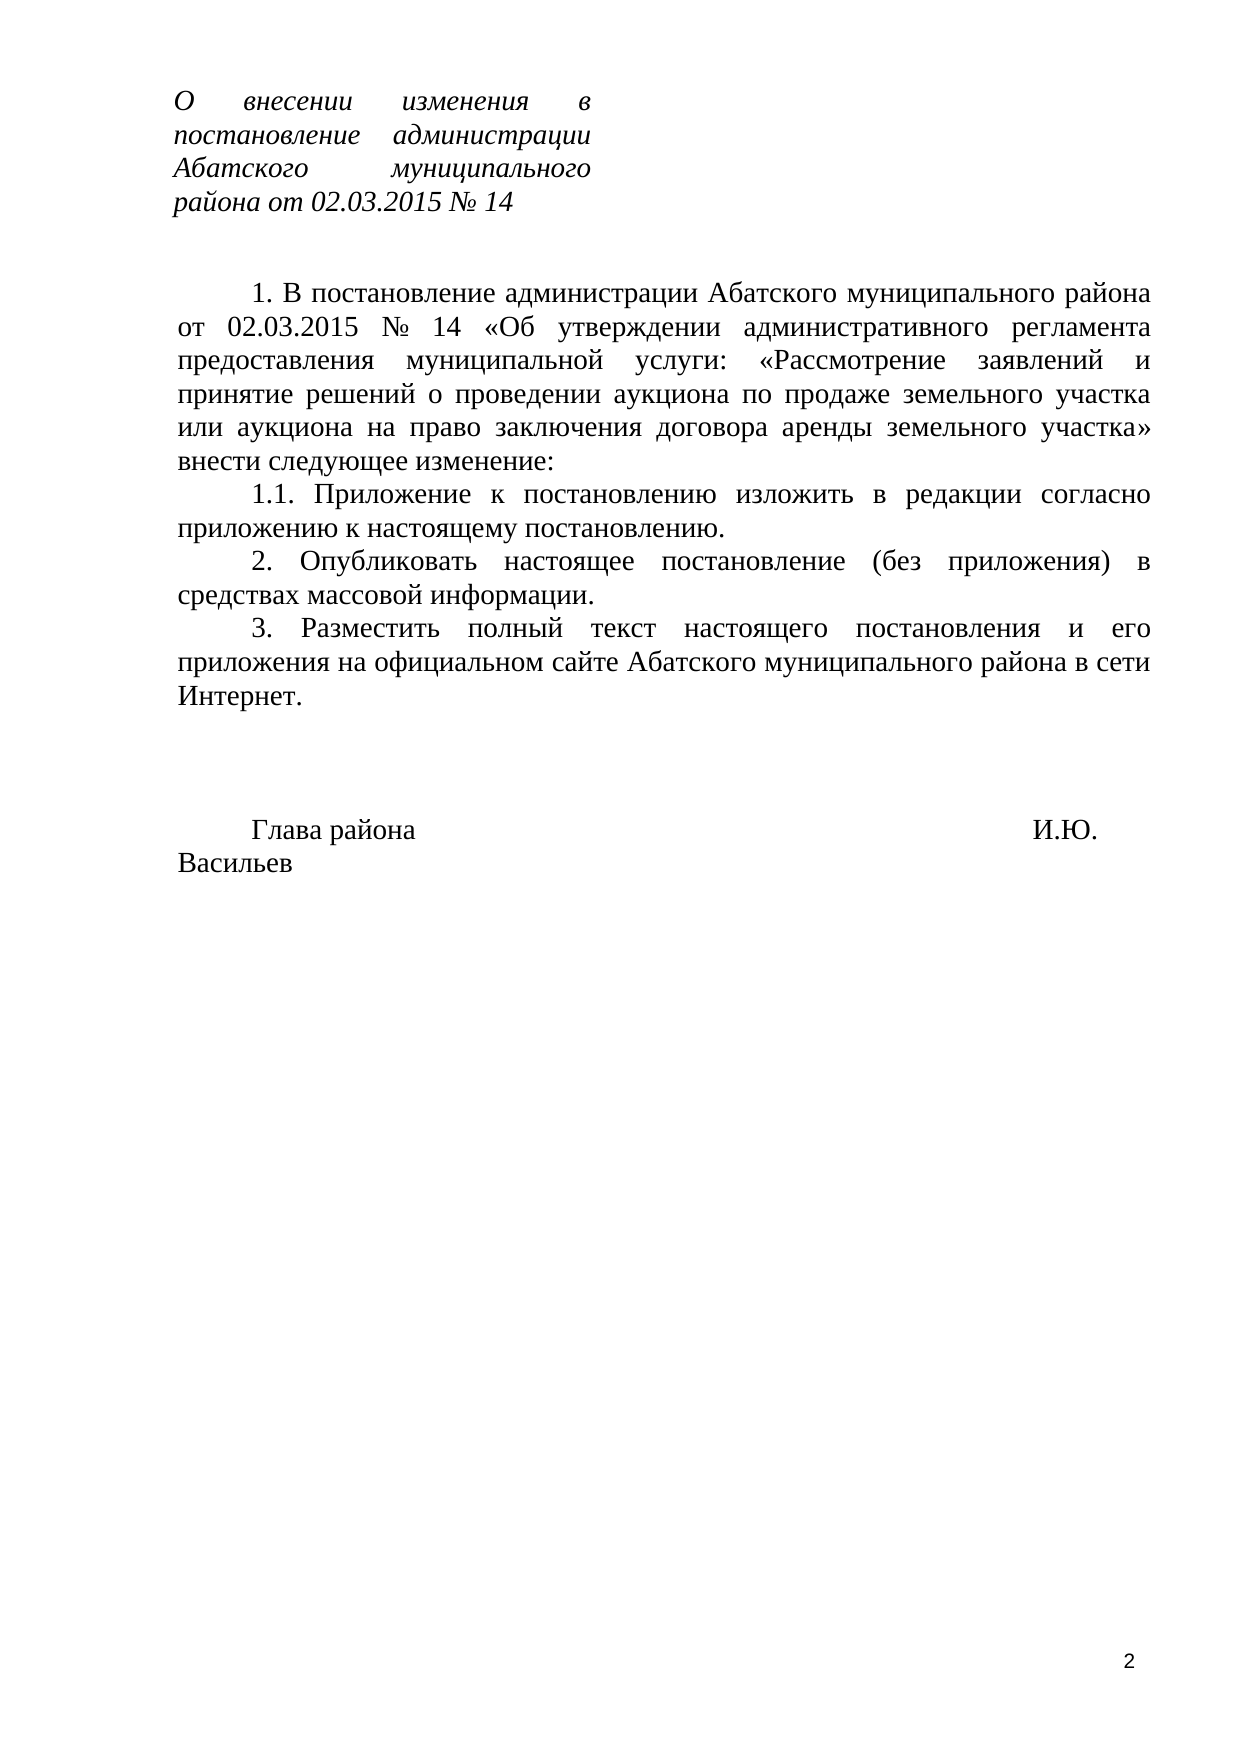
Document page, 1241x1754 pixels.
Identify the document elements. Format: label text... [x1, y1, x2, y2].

text 1.1. Приложение к постановлению изложить в редакции согласно приложению к настоящему постановлению. [177, 476, 1152, 543]
title Глава района И.Ю. Васильев [177, 812, 1152, 879]
text 1. В постановление администрации Абатского муниципального района от 02.03.2015 № 14 «Об утверждении административного регламента предоставления муниципальной услуги: «Рассмотрение заявлений и принятие решений о проведении аукциона по продаже земельного участка или аукциона на право заключения договора аренды земельного участка» внести следующее изменение: [177, 275, 1152, 476]
text 3. Разместить полный текст настоящего постановления и его приложения на официальном сайте Абатского муниципального района в сети Интернет. [177, 611, 1152, 711]
text 2. Опубликовать настоящее постановление (без приложения) в средствах массовой информации. [177, 543, 1152, 611]
